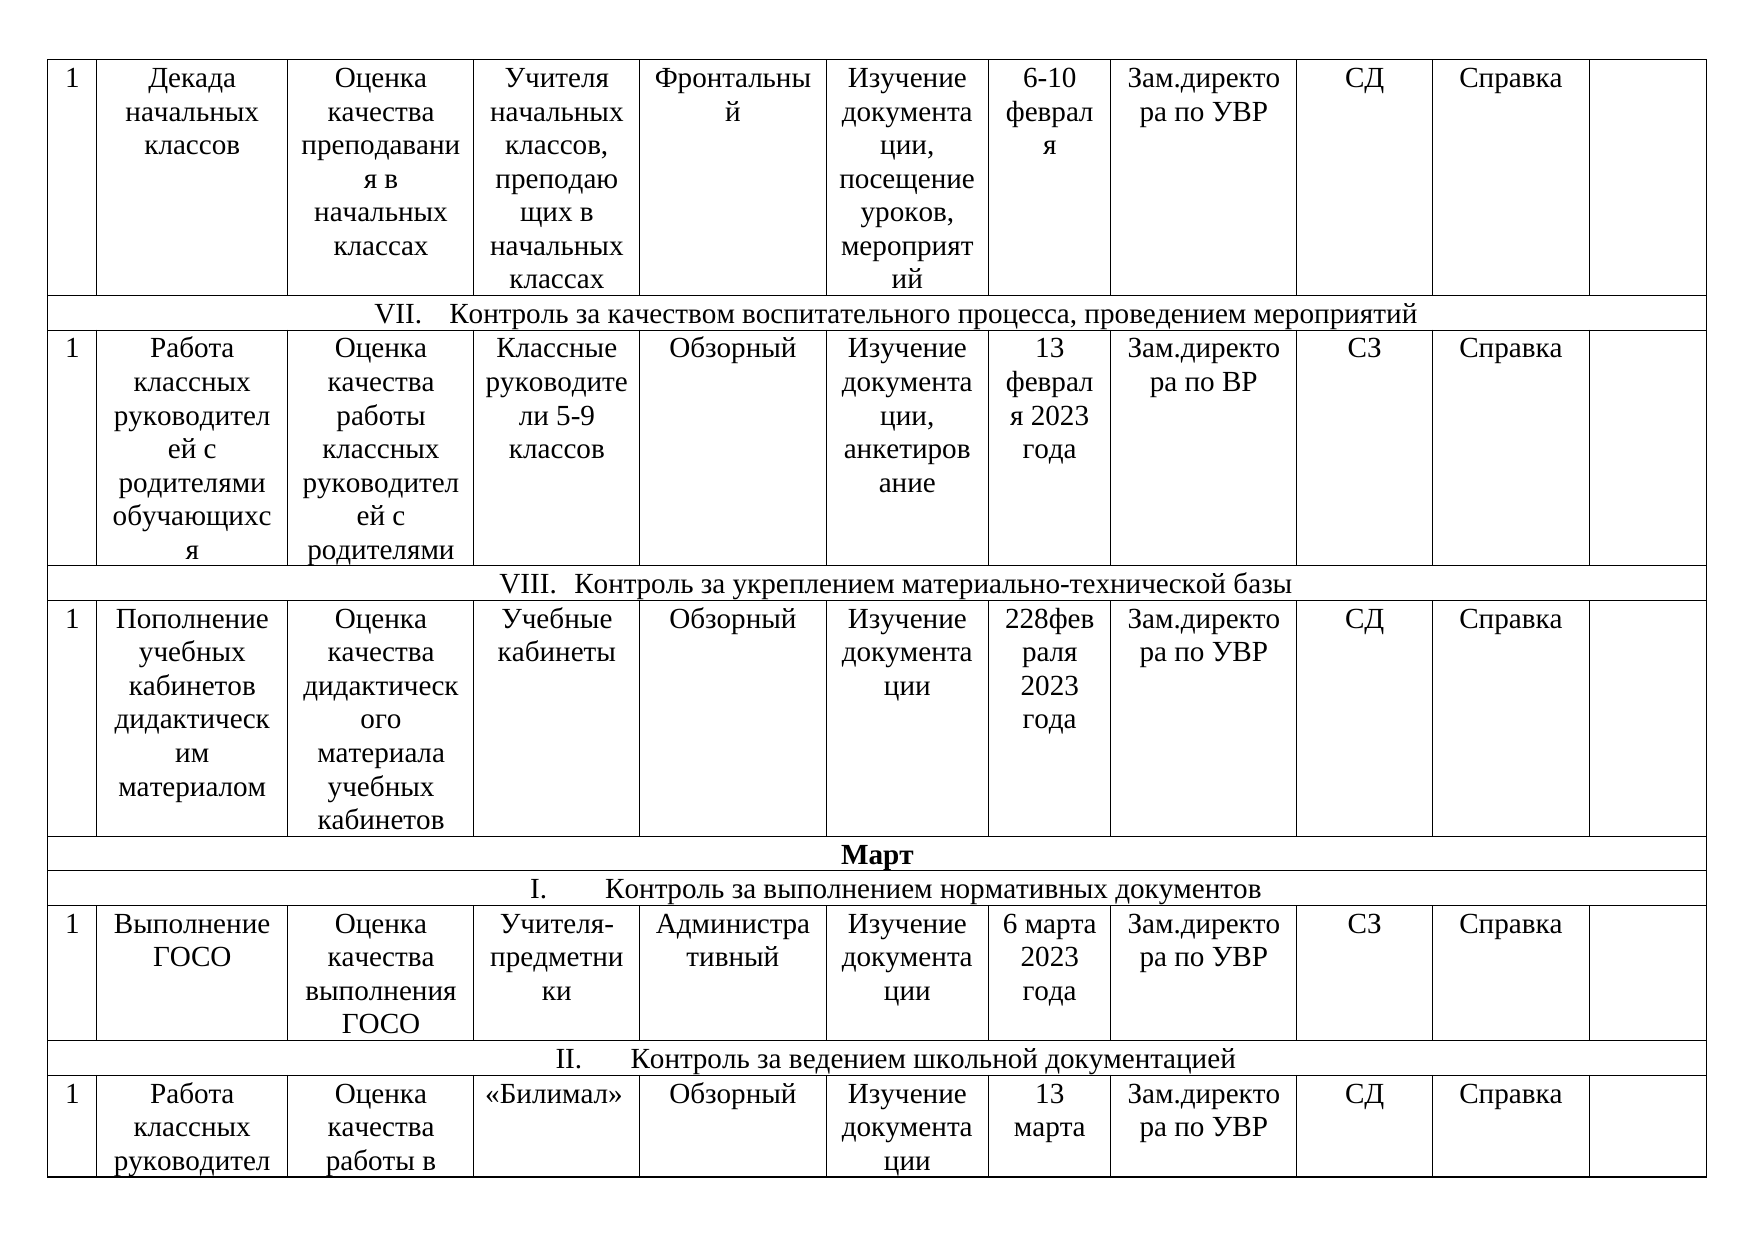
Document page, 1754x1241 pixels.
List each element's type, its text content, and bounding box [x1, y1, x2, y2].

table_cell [1111, 1076, 1296, 1176]
table_cell СЗ [1297, 331, 1432, 565]
table_cell Зам.директора по УВР [1111, 906, 1296, 1040]
table_cell Обзорный [640, 1076, 826, 1176]
table_cell [1590, 601, 1706, 836]
table_cell Обзорный [640, 601, 826, 836]
table_cell Справка [1433, 60, 1589, 295]
table_cell Контроль за качеством воспитательного процесса, проведением мероприятий [48, 296, 1706, 329]
table_cell [1590, 1076, 1706, 1176]
table_cell 6-10 февраля [989, 60, 1110, 295]
table_cell Март [48, 837, 1706, 870]
table_cell 1 [48, 60, 96, 295]
table_cell 1 [48, 331, 96, 565]
table_cell 228февраля 2023 года [989, 601, 1110, 836]
table_cell СЗ [1297, 906, 1432, 1040]
table_cell 1 [48, 601, 96, 836]
table_cell Изучение документации, анкетирование [827, 331, 988, 565]
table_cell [288, 1076, 473, 1176]
table_cell Классные руководители 5-9 классов [474, 331, 639, 565]
table_cell СД [1297, 1076, 1432, 1176]
table_cell 1 [48, 906, 96, 1040]
table_cell Оценка качества преподавания в начальных классах [288, 60, 473, 295]
table_cell Учителя начальных классов, преподающих в начальных классах [474, 60, 639, 295]
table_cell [827, 1076, 988, 1176]
table_cell [1590, 906, 1706, 1040]
table_cell СД [1297, 60, 1432, 295]
table_cell Выполнение ГОСО [97, 906, 287, 1040]
table_cell 13 марта [989, 1076, 1110, 1176]
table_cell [97, 1076, 287, 1176]
table_cell [1590, 60, 1706, 295]
table_cell Оценка качества работы классных руководителей с родителями [288, 331, 473, 565]
table_cell Контроль за ведением школьной документацией [48, 1041, 1706, 1075]
table_cell Контроль за укреплением материально-технической базы [48, 566, 1706, 600]
table_cell [1590, 331, 1706, 565]
table_cell Работа классных руководителей с родителями обучающихся [97, 331, 287, 565]
table_cell Зам.директора по ВР [1111, 331, 1296, 565]
table_cell 1 [48, 1076, 96, 1176]
table_cell Пополнение учебных кабинетов дидактическим материалом [97, 601, 287, 836]
table_cell 6 марта 2023 года [989, 906, 1110, 1040]
table_cell Справка [1433, 1076, 1589, 1176]
table_cell Изучение документации, посещение уроков, мероприятий [827, 60, 988, 295]
table_cell Фронтальный [640, 60, 826, 295]
table_cell Оценка качества дидактического материала учебных кабинетов [288, 601, 473, 836]
table_cell 13 февраля 2023 года [989, 331, 1110, 565]
table_cell Декада начальных классов [97, 60, 287, 295]
table_cell Изучение документации [827, 601, 988, 836]
table_cell Справка [1433, 331, 1589, 565]
table_cell Зам.директора по УВР [1111, 60, 1296, 295]
table_cell Учебные кабинеты [474, 601, 639, 836]
table_cell Зам.директора по УВР [1111, 601, 1296, 836]
table_cell Обзорный [640, 331, 826, 565]
table_cell Изучение документации [827, 906, 988, 1040]
table_cell Справка [1433, 601, 1589, 836]
table_cell СД [1297, 601, 1432, 836]
table_cell Административный [640, 906, 826, 1040]
table_cell «Билимал» [474, 1076, 639, 1176]
table_cell Оценка качества выполнения ГОСО [288, 906, 473, 1040]
table_cell Контроль за выполнением нормативных документов [48, 871, 1706, 905]
table_cell Учителя-предметники [474, 906, 639, 1040]
table_cell Справка [1433, 906, 1589, 1040]
